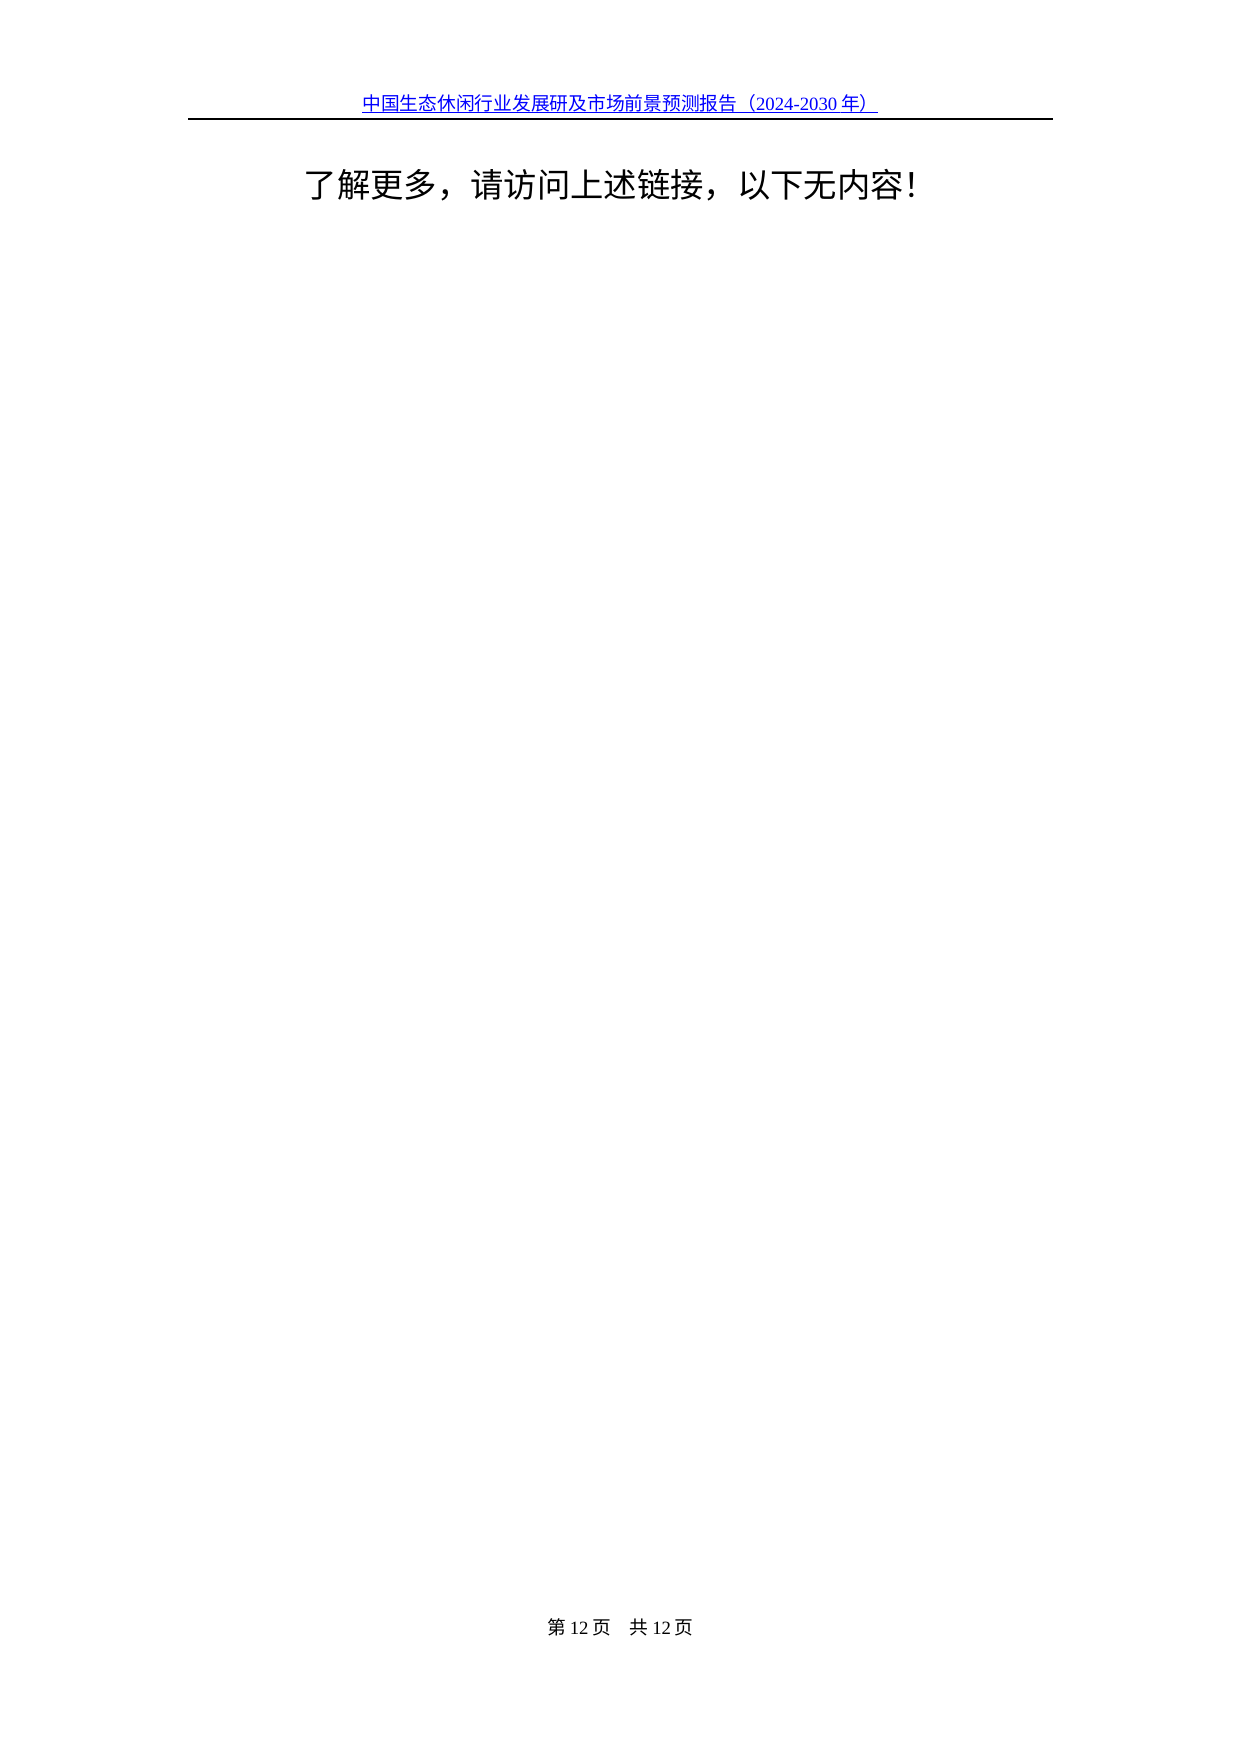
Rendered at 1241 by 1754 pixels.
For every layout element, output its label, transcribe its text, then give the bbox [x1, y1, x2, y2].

title 了解更多，请访问上述链接，以下无内容！ [187, 150, 1053, 215]
